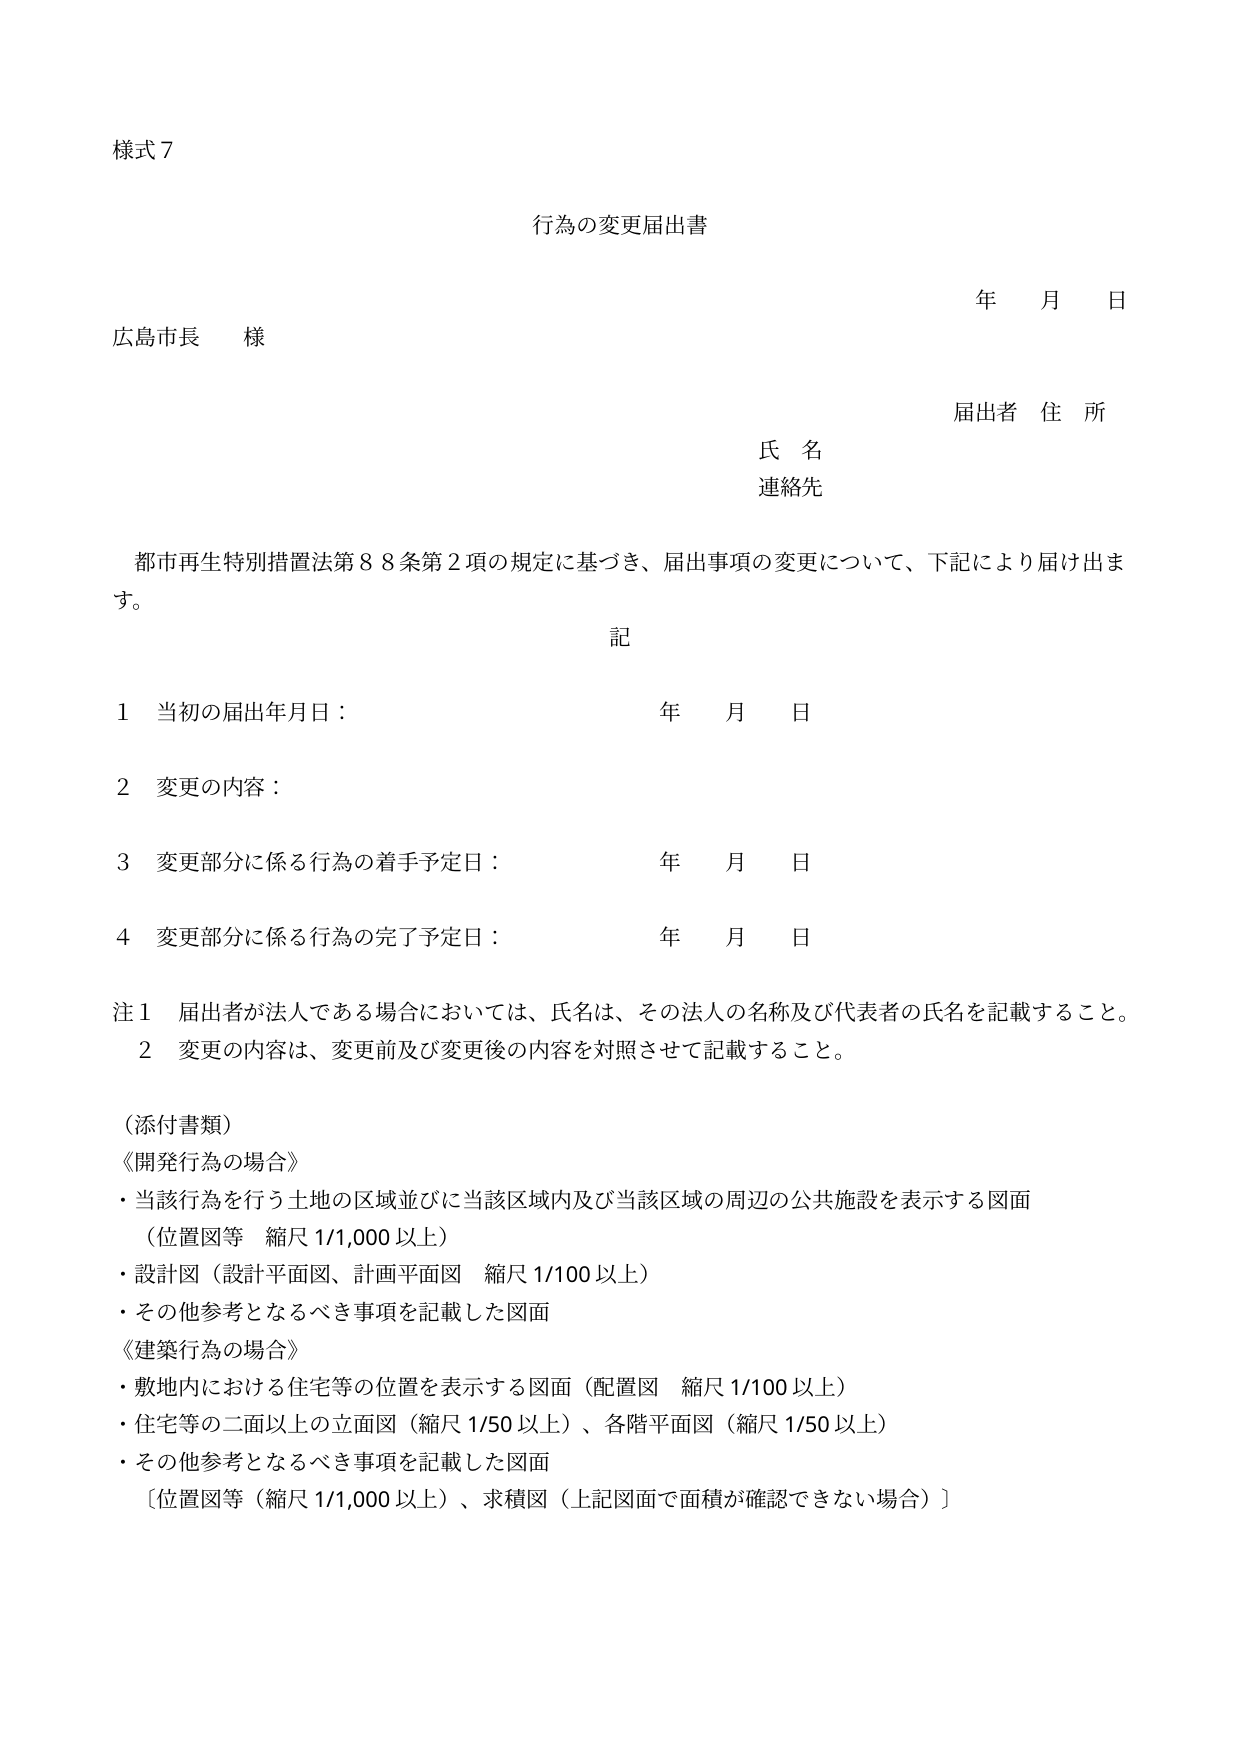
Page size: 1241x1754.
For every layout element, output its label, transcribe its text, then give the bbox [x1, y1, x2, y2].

text 行為の変更届出書 [112, 205, 1128, 242]
text ・その他参考となるべき事項を記載した図面 [112, 1292, 1128, 1330]
text 都市再生特別措置法第８８条第２項の規定に基づき、届出事項の変更について、下記により届け出ます。 [112, 542, 1128, 617]
text 届出者 住 所 [112, 392, 1106, 430]
text ・その他参考となるべき事項を記載した図面 [112, 1442, 1128, 1480]
text １ 当初の届出年月日： 年 月 日 [112, 692, 1128, 730]
text 注１ 届出者が法人である場合においては、氏名は、その法人の名称及び代表者の氏名を記載すること。 [112, 992, 1128, 1030]
text ２ 変更の内容： [112, 767, 1128, 805]
text ２ 変更の内容は、変更前及び変更後の内容を対照させて記載すること。 [134, 1030, 1128, 1067]
text 《建築行為の場合》 [112, 1330, 1128, 1367]
text 〔位置図等（縮尺1/1,000以上）、求積図（上記図面で面積が確認できない場合）〕 [112, 1480, 1128, 1517]
text 年 月 日 [112, 280, 1128, 317]
text （添付書類） [112, 1105, 1128, 1142]
text ・住宅等の二面以上の立面図（縮尺1/50以上）、各階平面図（縮尺1/50以上） [112, 1405, 1128, 1442]
text 連絡先 [112, 467, 1131, 505]
text ・設計図（設計平面図、計画平面図 縮尺1/100以上） [112, 1255, 1128, 1292]
text 様式７ [112, 130, 1128, 167]
text ３ 変更部分に係る行為の着手予定日： 年 月 日 [112, 842, 1128, 880]
text 《開発行為の場合》 [112, 1142, 1128, 1180]
text （位置図等 縮尺1/1,000以上） [112, 1217, 1128, 1255]
subtitle 記 [112, 617, 1128, 655]
text ４ 変更部分に係る行為の完了予定日： 年 月 日 [112, 917, 1128, 955]
text 広島市長 様 [112, 317, 1128, 355]
text 氏 名 [112, 430, 1131, 467]
text ・当該行為を行う土地の区域並びに当該区域内及び当該区域の周辺の公共施設を表示する図面 [112, 1180, 1128, 1217]
text ・敷地内における住宅等の位置を表示する図面（配置図 縮尺1/100以上） [112, 1367, 1128, 1405]
